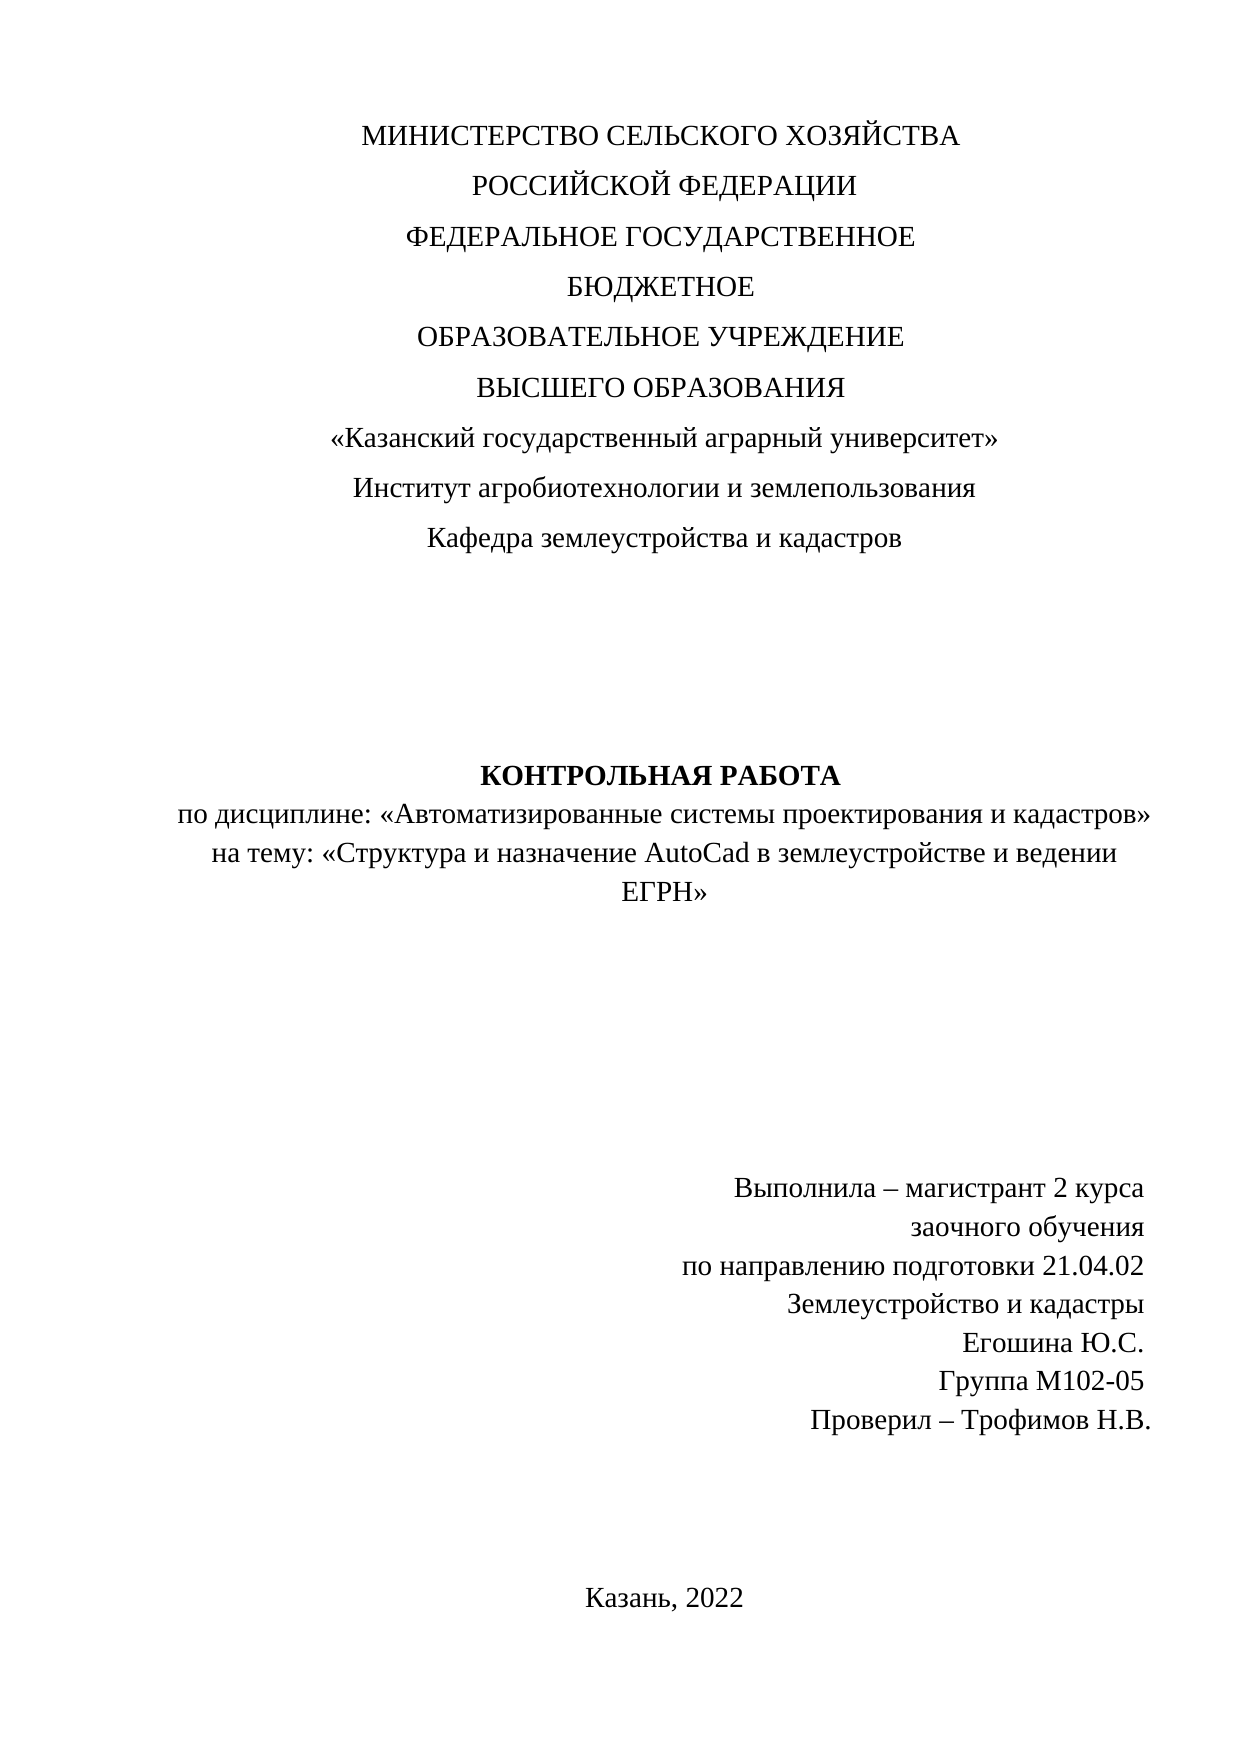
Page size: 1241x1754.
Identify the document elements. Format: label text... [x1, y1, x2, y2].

text Выполнила – магистрант 2 курса заочного обучения по направлению подготовки 21.04.02 Землеустройство и кадастры Егошина Ю.С. Группа М102-05 Проверил – Трофимов Н.В. [177, 1171, 1152, 1435]
text Казань, 2022 [177, 1580, 1152, 1613]
text Кафедра землеустройства и кадастров [177, 521, 1152, 554]
text МИНИСТЕРСТВО СЕЛЬСКОГО ХОЗЯЙСТВА РОССИЙСКОЙ ФЕДЕРАЦИИ ФЕДЕРАЛЬНОЕ ГОСУДАРСТВЕННОЕ БЮДЖЕТНОЕ ОБРАЗОВАТЕЛЬНОЕ УЧРЕЖДЕНИЕ ВЫСШЕГО ОБРАЗОВАНИЯ «Казанский государственный аграрный университет» [177, 118, 1152, 453]
text Институт агробиотехнологии и землепользования [177, 470, 1152, 504]
text КОНТРОЛЬНАЯ РАБОТА по дисциплине: «Автоматизированные системы проектирования и кадастров» на тему: «Структура и назначение AutoCad в землеустройстве и ведении ЕГРН» [177, 758, 1152, 907]
